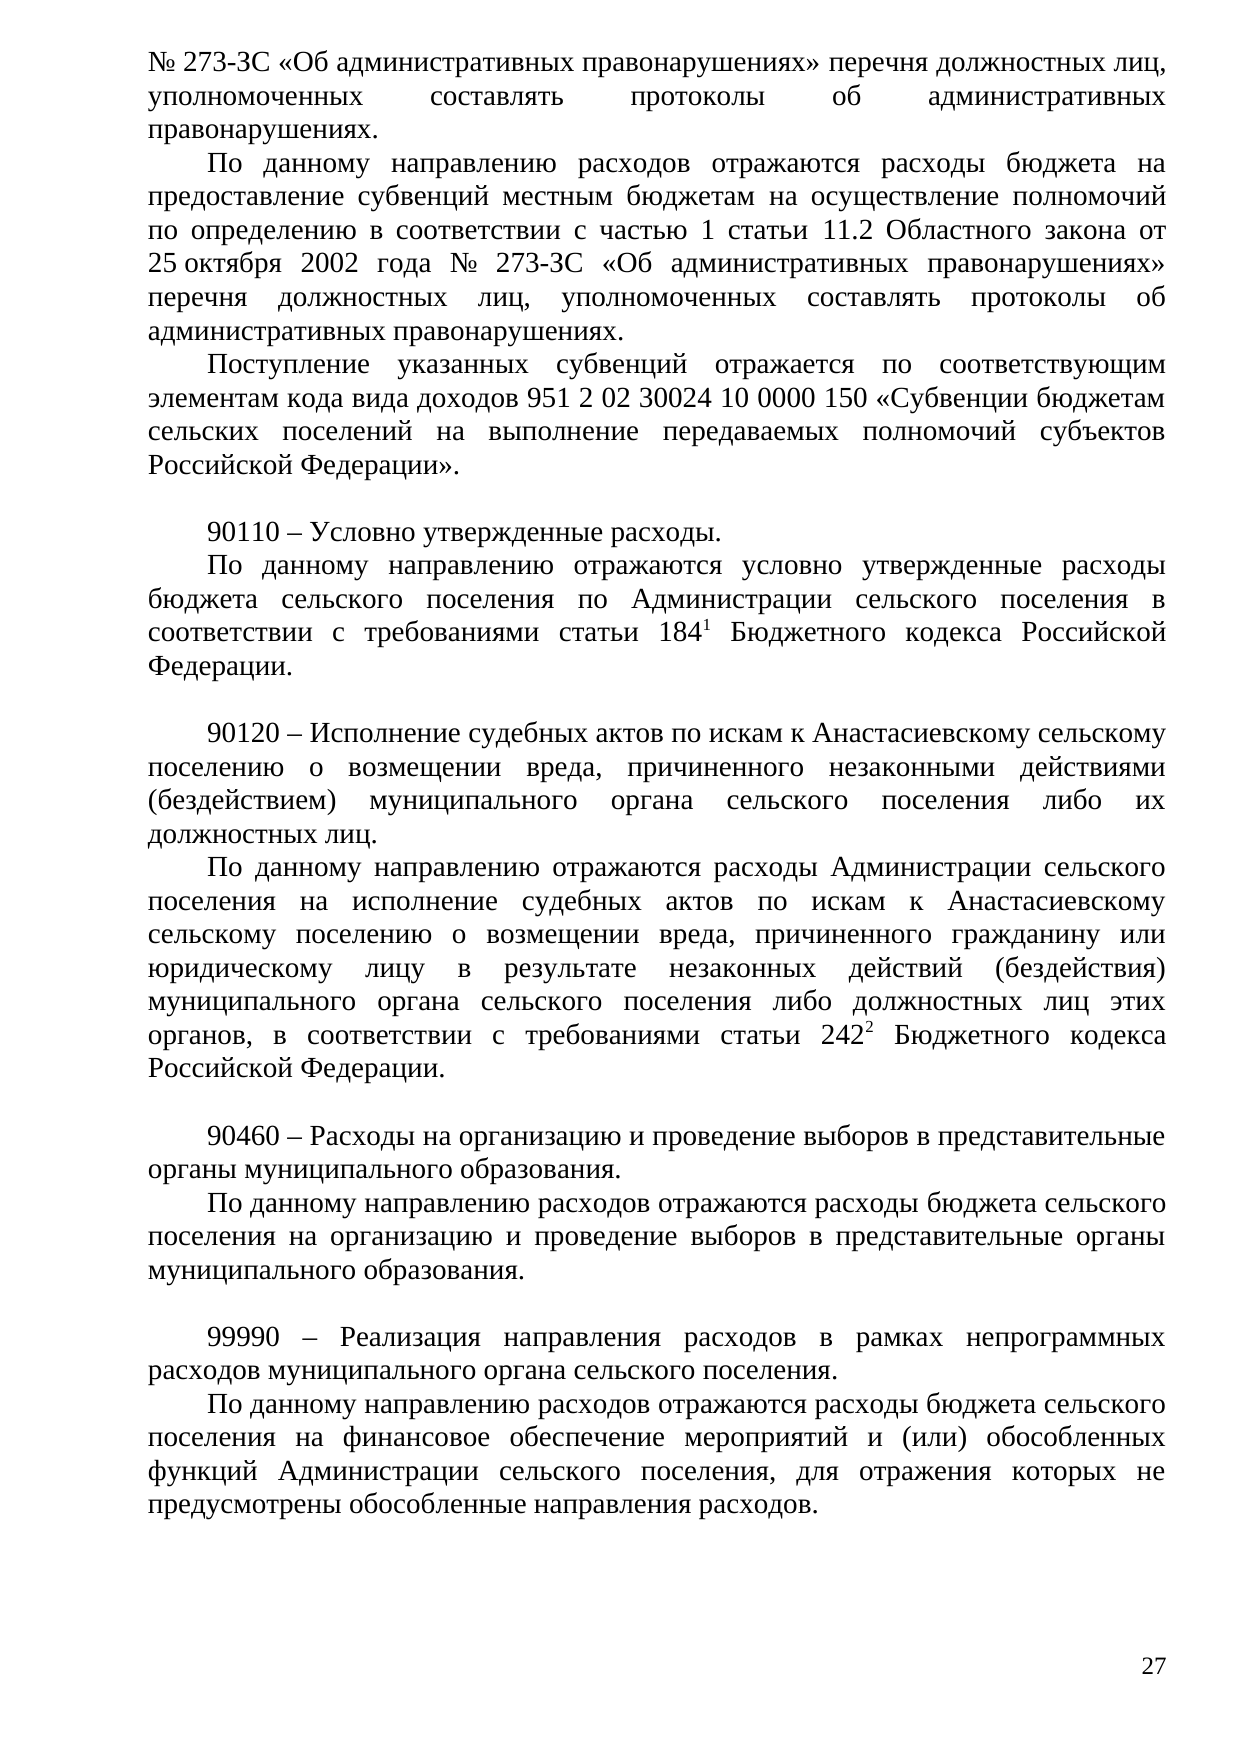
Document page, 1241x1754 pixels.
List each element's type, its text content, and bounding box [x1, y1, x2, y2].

text По данному направлению отражаются условно утвержденные расходы бюджета сельского поселения по Администрации сельского поселения в соответствии с требованиями статьи 1841 Бюджетного кодекса Российской Федерации. [148, 547, 1167, 682]
text По данному направлению расходов отражаются расходы бюджета сельского поселения на организацию и проведение выборов в представительные органы муниципального образования. [148, 1185, 1167, 1285]
text 90120 – Исполнение судебных актов по искам к Анастасиевскому сельскому поселению о возмещении вреда, причиненного незаконными действиями (бездействием) муниципального органа сельского поселения либо их должностных лиц. [148, 715, 1167, 849]
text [148, 44, 1167, 145]
text По данному направлению расходов отражаются расходы бюджета на предоставление субвенций местным бюджетам на осуществление полномочий по определению в соответствии с частью 1 статьи 11.2 Областного закона от 25 октября 2002 года № 273-ЗС «Об административных правонарушениях» перечня должностных лиц, уполномоченных составлять протоколы об административных правонарушениях. [148, 145, 1167, 346]
text 90460 – Расходы на организацию и проведение выборов в представительные органы муниципального образования. [148, 1118, 1167, 1185]
text По данному направлению отражаются расходы Администрации сельского поселения на исполнение судебных актов по искам к Анастасиевскому сельскому поселению о возмещении вреда, причиненного гражданину или юридическому лицу в результате незаконных действий (бездействия) муниципального органа сельского поселения либо должностных лиц этих органов, в соответствии с требованиями статьи 2422 Бюджетного кодекса Российской Федерации. [148, 849, 1167, 1084]
text 99990 – Реализация направления расходов в рамках непрограммных расходов муниципального органа сельского поселения. [148, 1319, 1167, 1386]
text По данному направлению расходов отражаются расходы бюджета сельского поселения на финансовое обеспечение мероприятий и (или) обособленных функций Администрации сельского поселения, для отражения которых не предусмотрены обособленные направления расходов. [148, 1386, 1167, 1520]
text 90110 – Условно утвержденные расходы. [148, 514, 1167, 547]
text Поступление указанных субвенций отражается по соответствующим элементам кода вида доходов 951 2 02 30024 10 0000 150 «Субвенции бюджетам сельских поселений на выполнение передаваемых полномочий субъектов Российской Федерации». [148, 346, 1167, 480]
